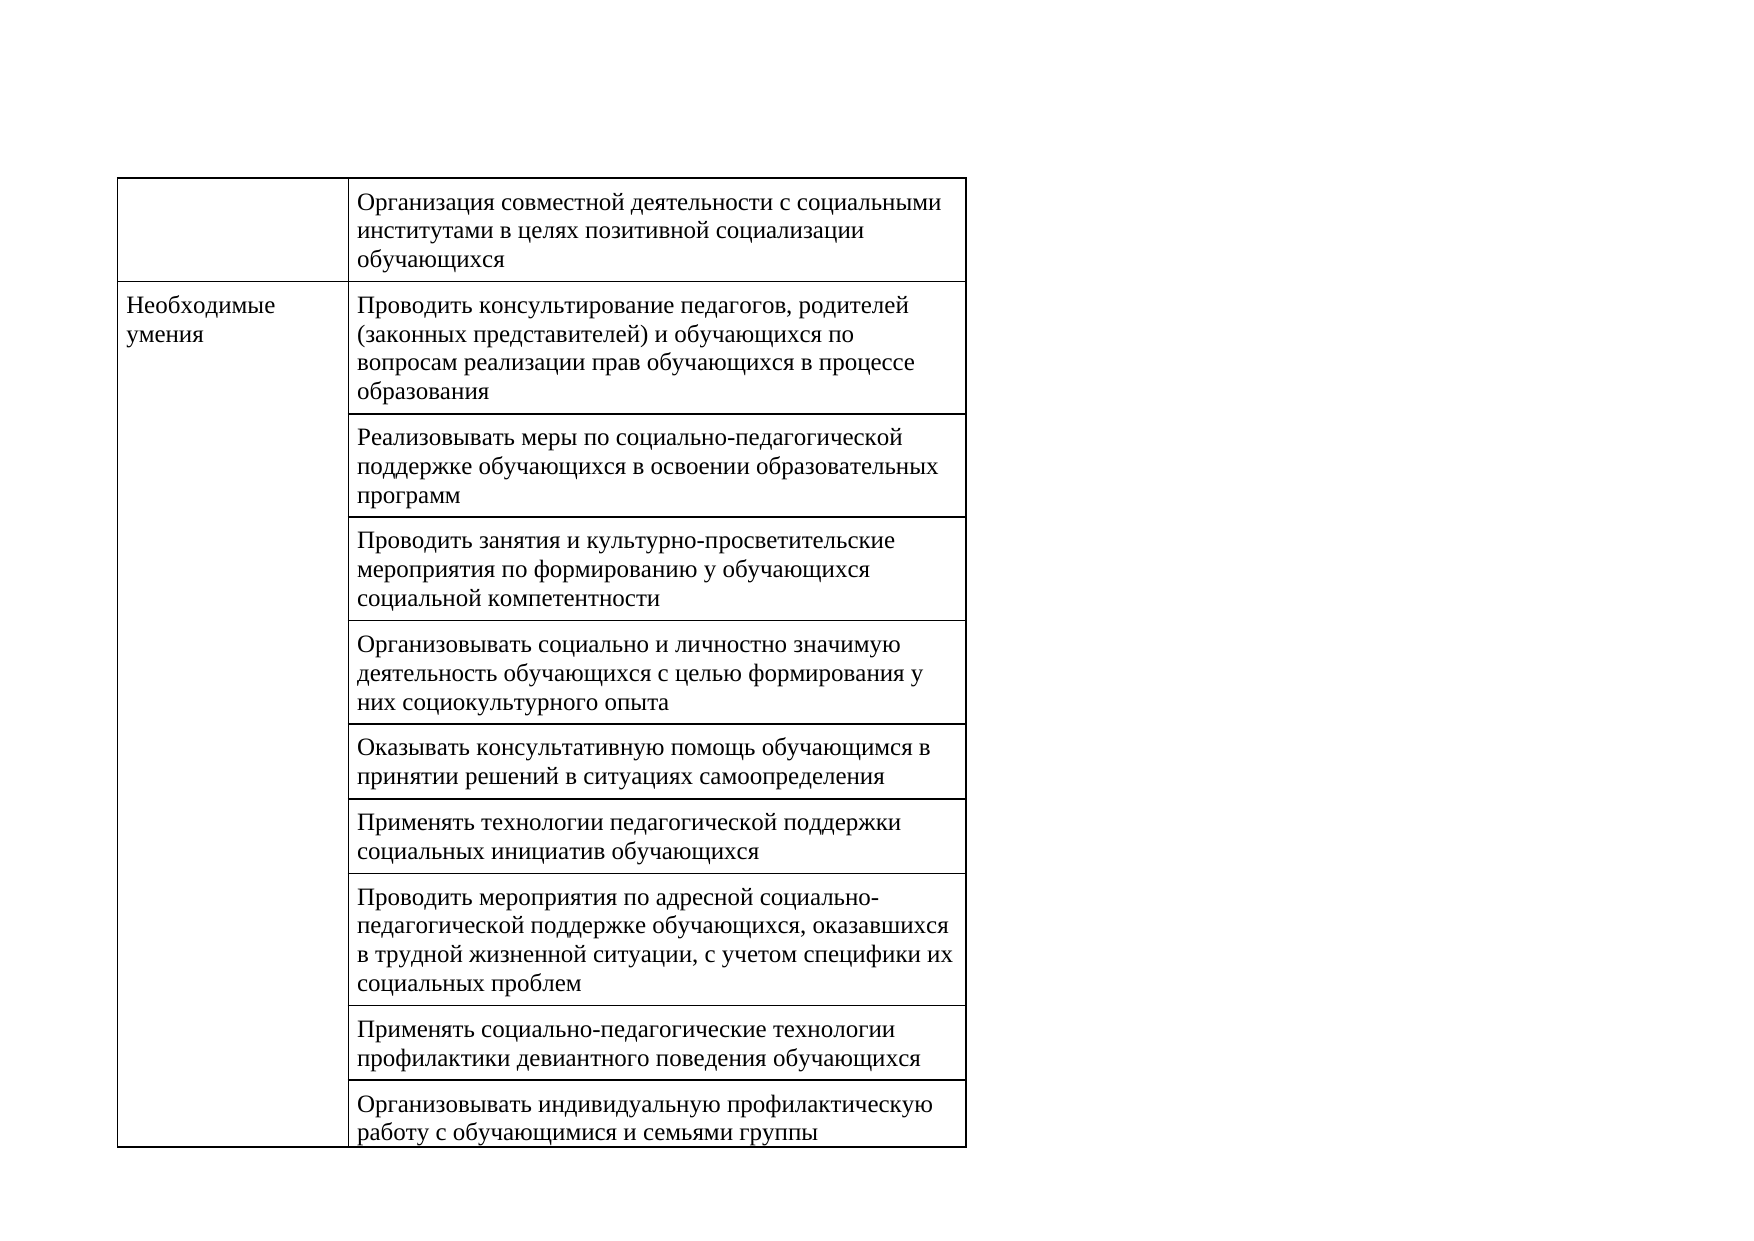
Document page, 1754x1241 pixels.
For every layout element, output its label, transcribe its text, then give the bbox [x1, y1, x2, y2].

table_cell Проводить мероприятия по адресной социально-педагогической поддержке обучающихся, оказавшихся в трудной жизненной ситуации, с учетом специфики их социальных проблем [349, 874, 965, 1005]
table_cell Применять технологии педагогической поддержки социальных инициатив обучающихся [349, 800, 965, 872]
table_cell Реализовывать меры по социально-педагогической поддержке обучающихся в освоении образовательных программ [349, 415, 965, 516]
table_cell Оказывать консультативную помощь обучающимся в принятии решений в ситуациях самоопределения [349, 725, 965, 798]
table_cell Проводить занятия и культурно-просветительские мероприятия по формированию у обучающихся социальной компетентности [349, 518, 965, 620]
table_cell Организация совместной деятельности с социальными институтами в целях позитивной социализации обучающихся [349, 179, 965, 281]
table_cell Необходимые умения [118, 282, 348, 1146]
table_cell Применять социально-педагогические технологии профилактики девиантного поведения обучающихся [349, 1006, 965, 1079]
table_cell Проводить консультирование педагогов, родителей (законных представителей) и обучающихся по вопросам реализации прав обучающихся в процессе образования [349, 282, 965, 413]
table_cell Организовывать социально и личностно значимую деятельность обучающихся с целью формирования у них социокультурного опыта [349, 621, 965, 723]
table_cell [349, 1081, 965, 1146]
